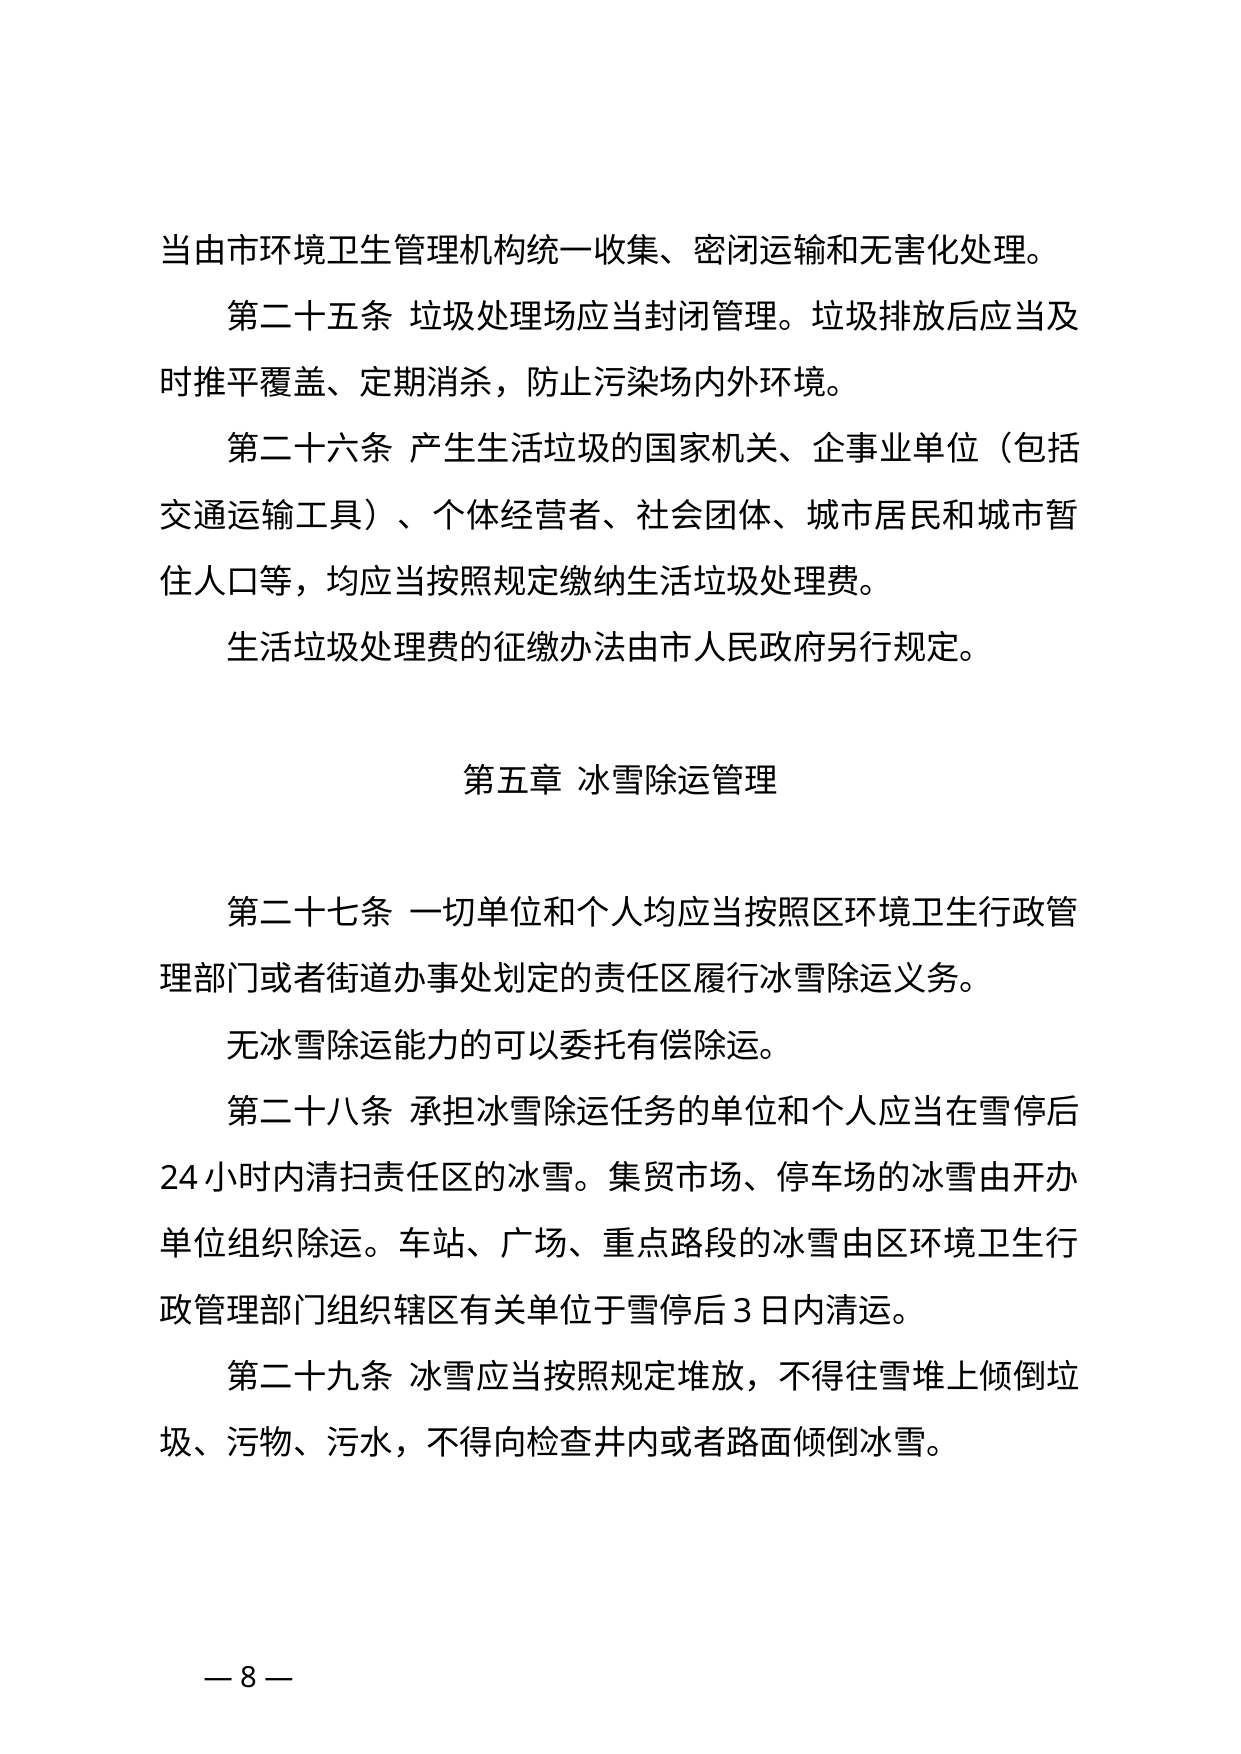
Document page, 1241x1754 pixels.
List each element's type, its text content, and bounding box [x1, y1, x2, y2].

text 第二十六条 产生生活垃圾的国家机关、企事业单位（包括交通运输工具）、个体经营者、社会团体、城市居民和城市暂住人口等，均应当按照规定缴纳生活垃圾处理费。 [159, 413, 1081, 612]
text 第二十八条 承担冰雪除运任务的单位和个人应当在雪停后24小时内清扫责任区的冰雪。集贸市场、停车场的冰雪由开办单位组织除运。车站、广场、重点路段的冰雪由区环境卫生行政管理部门组织辖区有关单位于雪停后3日内清运。 [159, 1076, 1081, 1341]
text 第二十九条 冰雪应当按照规定堆放，不得往雪堆上倾倒垃圾、污物、污水，不得向检查井内或者路面倾倒冰雪。 [159, 1341, 1081, 1473]
text 第二十五条 垃圾处理场应当封闭管理。垃圾排放后应当及时推平覆盖、定期消杀，防止污染场内外环境。 [159, 281, 1081, 413]
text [159, 214, 1081, 281]
subtitle 第五章 冰雪除运管理 [159, 744, 1081, 811]
text 第二十七条 一切单位和个人均应当按照区环境卫生行政管理部门或者街道办事处划定的责任区履行冰雪除运义务。 [159, 877, 1081, 1009]
text 无冰雪除运能力的可以委托有偿除运。 [159, 1009, 1081, 1076]
text 生活垃圾处理费的征缴办法由市人民政府另行规定。 [159, 612, 1081, 678]
